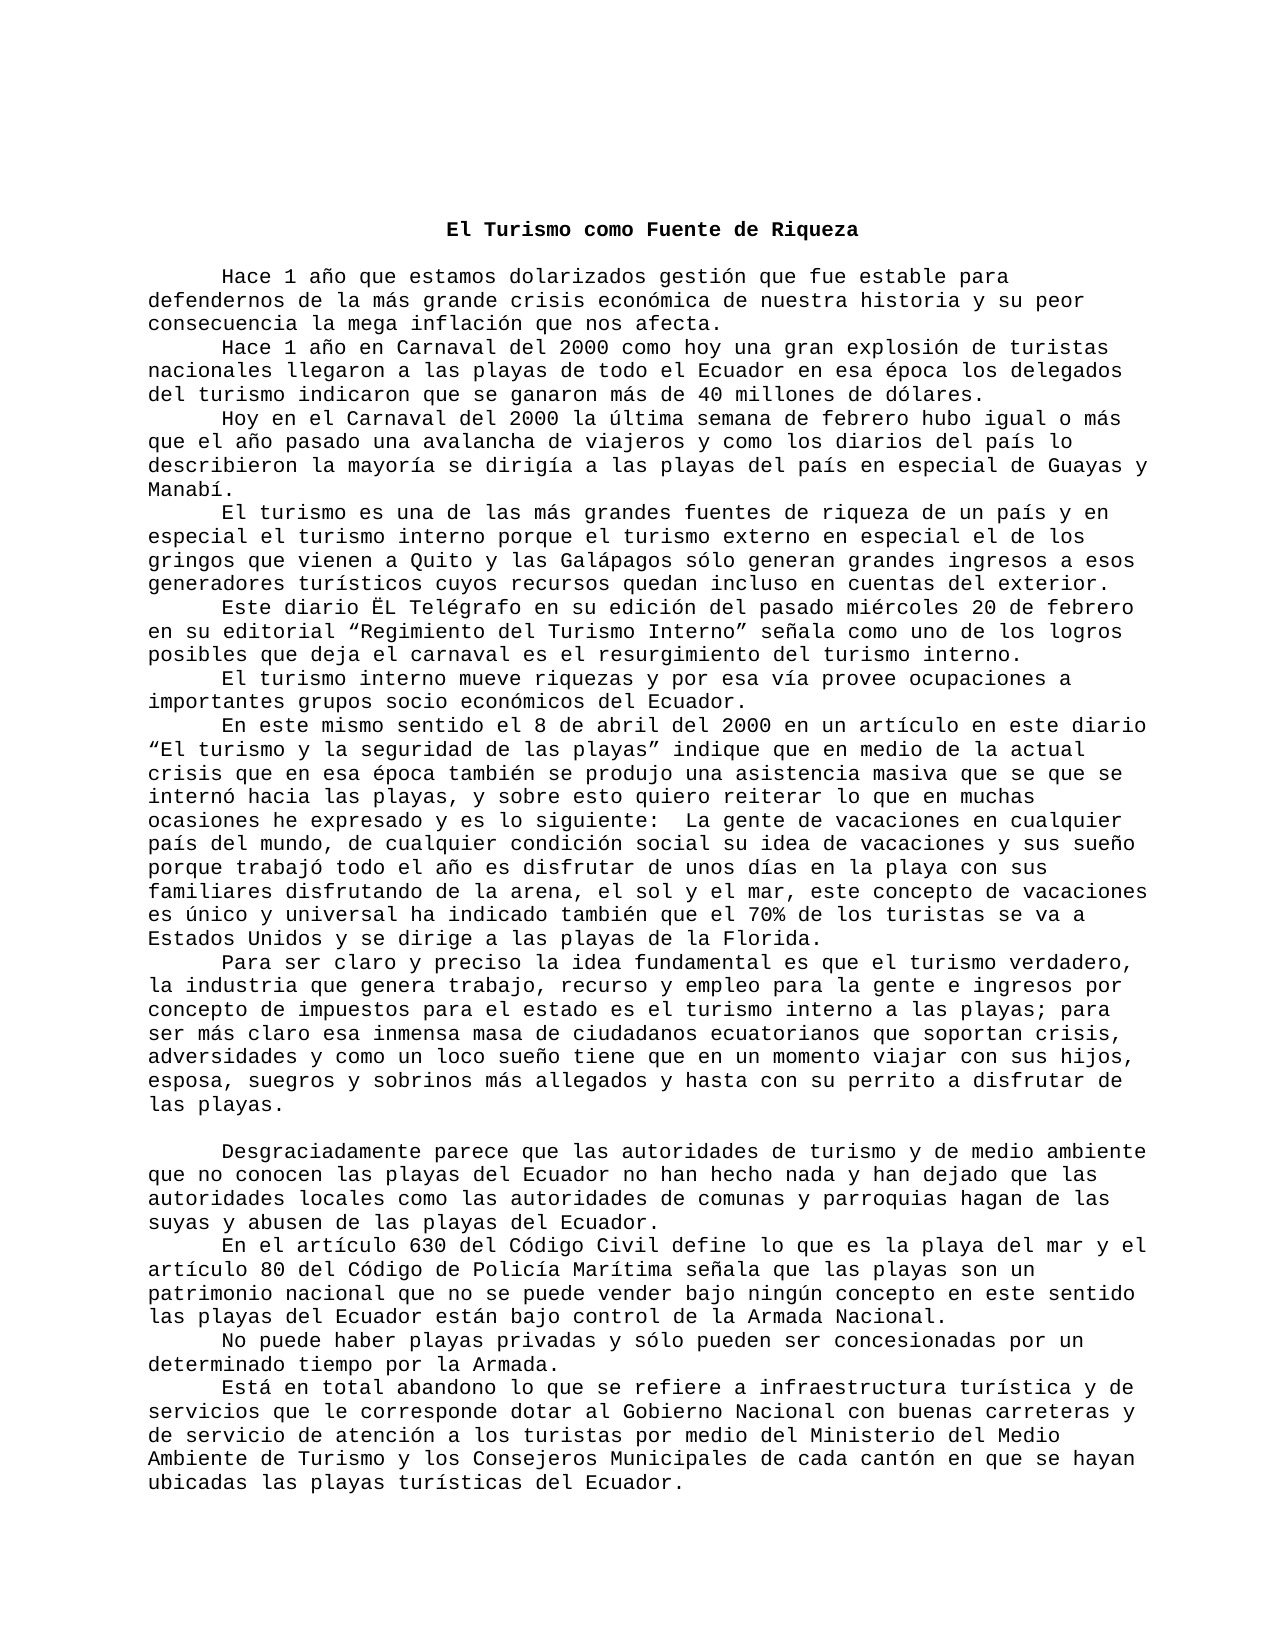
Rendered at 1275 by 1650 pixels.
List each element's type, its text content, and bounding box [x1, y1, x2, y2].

text Hoy en el Carnaval del 2000 la última semana de febrero hubo igual o más que el año pasado una avalancha de viajeros y como los diarios del país lo describieron la mayoría se dirigía a las playas del país en especial de Guayas y Manabí. [148, 408, 1157, 502]
subtitle El Turismo como Fuente de Riqueza [148, 219, 1157, 242]
text Desgraciadamente parece que las autoridades de turismo y de medio ambiente que no conocen las playas del Ecuador no han hecho nada y han dejado que las autoridades locales como las autoridades de comunas y parroquias hagan de las suyas y abusen de las playas del Ecuador. [148, 1141, 1157, 1235]
text El turismo es una de las más grandes fuentes de riqueza de un país y en especial el turismo interno porque el turismo externo en especial el de los gringos que vienen a Quito y las Galápagos sólo generan grandes ingresos a esos generadores turísticos cuyos recursos quedan incluso en cuentas del exterior. [148, 502, 1157, 597]
text En el artículo 630 del Código Civil define lo que es la playa del mar y el artículo 80 del Código de Policía Marítima señala que las playas son un patrimonio nacional que no se puede vender bajo ningún concepto en este sentido las playas del Ecuador están bajo control de la Armada Nacional. [148, 1235, 1157, 1330]
text Hace 1 año que estamos dolarizados gestión que fue estable para defendernos de la más grande crisis económica de nuestra historia y su peor consecuencia la mega inflación que nos afecta. [148, 266, 1157, 337]
text En este mismo sentido el 8 de abril del 2000 en un artículo en este diario “El turismo y la seguridad de las playas” indique que en medio de la actual crisis que en esa época también se produjo una asistencia masiva que se que se internó hacia las playas, y sobre esto quiero reiterar lo que en muchas ocasiones he expresado y es lo siguiente: La gente de vacaciones en cualquier país del mundo, de cualquier condición social su idea de vacaciones y sus sueño porque trabajó todo el año es disfrutar de unos días en la playa con sus familiares disfrutando de la arena, el sol y el mar, este concepto de vacaciones es único y universal ha indicado también que el 70% de los turistas se va a Estados Unidos y se dirige a las playas de la Florida. [148, 715, 1157, 952]
text El turismo interno mueve riquezas y por esa vía provee ocupaciones a importantes grupos socio económicos del Ecuador. [148, 668, 1157, 715]
text Este diario ËL Telégrafo en su edición del pasado miércoles 20 de febrero en su editorial “Regimiento del Turismo Interno” señala como uno de los logros posibles que deja el carnaval es el resurgimiento del turismo interno. [148, 597, 1157, 668]
text No puede haber playas privadas y sólo pueden ser concesionadas por un determinado tiempo por la Armada. [148, 1330, 1157, 1377]
text Está en total abandono lo que se refiere a infraestructura turística y de servicios que le corresponde dotar al Gobierno Nacional con buenas carreteras y de servicio de atención a los turistas por medio del Ministerio del Medio Ambiente de Turismo y los Consejeros Municipales de cada cantón en que se hayan ubicadas las playas turísticas del Ecuador. [148, 1377, 1157, 1496]
text Hace 1 año en Carnaval del 2000 como hoy una gran explosión de turistas nacionales llegaron a las playas de todo el Ecuador en esa época los delegados del turismo indicaron que se ganaron más de 40 millones de dólares. [148, 337, 1157, 408]
text Para ser claro y preciso la idea fundamental es que el turismo verdadero, la industria que genera trabajo, recurso y empleo para la gente e ingresos por concepto de impuestos para el estado es el turismo interno a las playas; para ser más claro esa inmensa masa de ciudadanos ecuatorianos que soportan crisis, adversidades y como un loco sueño tiene que en un momento viajar con sus hijos, esposa, suegros y sobrinos más allegados y hasta con su perrito a disfrutar de las playas. [148, 952, 1157, 1117]
